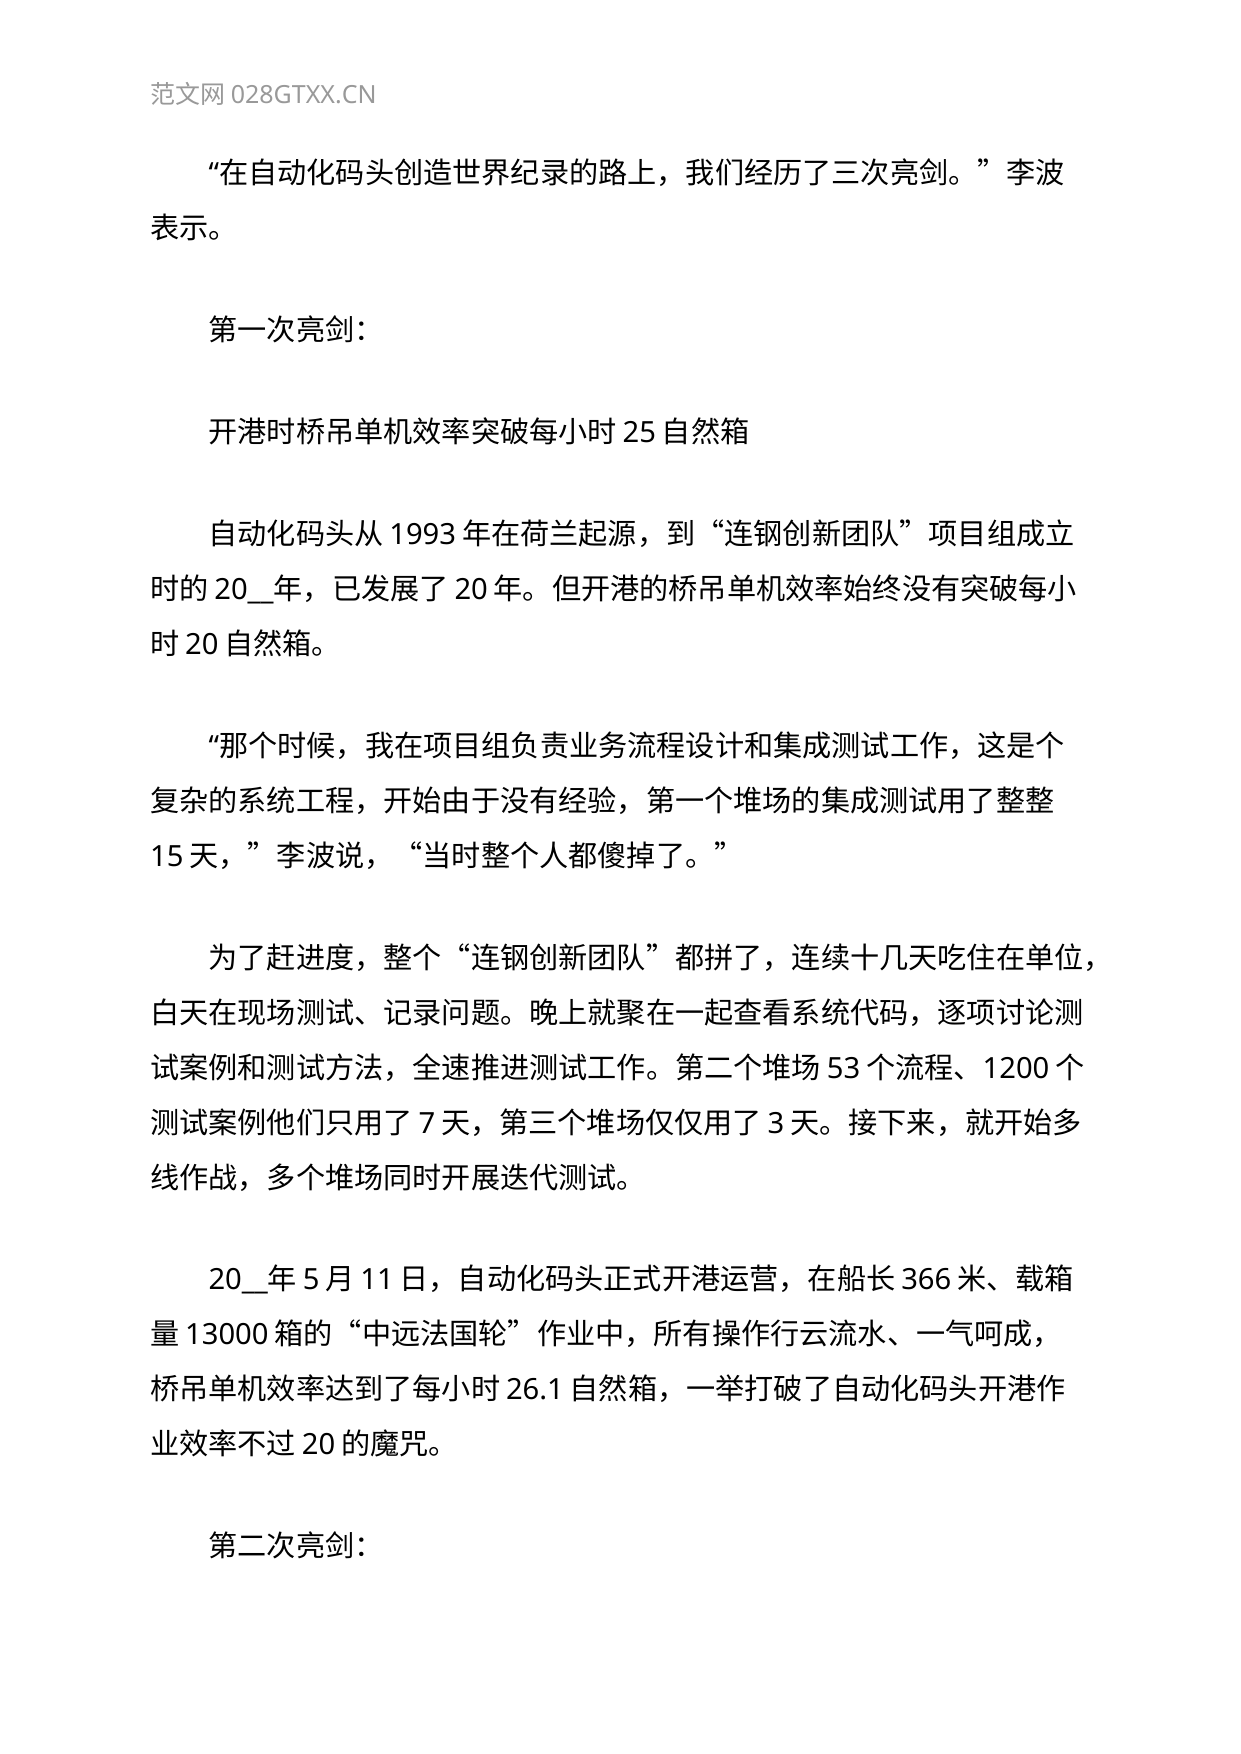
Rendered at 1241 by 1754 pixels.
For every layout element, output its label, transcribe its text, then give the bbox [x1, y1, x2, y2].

text 第二次亮剑： [150, 1523, 1090, 1565]
text 第一次亮剑： [150, 307, 1090, 349]
text “在自动化码头创造世界纪录的路上，我们经历了三次亮剑。”李波表示。 [150, 150, 1090, 247]
text “那个时候，我在项目组负责业务流程设计和集成测试工作，这是个复杂的系统工程，开始由于没有经验，第一个堆场的集成测试用了整整15天，”李波说，“当时整个人都傻掉了。” [150, 722, 1090, 875]
text 为了赶进度，整个“连钢创新团队”都拼了，连续十几天吃住在单位，白天在现场测试、记录问题。晚上就聚在一起查看系统代码，逐项讨论测试案例和测试方法，全速推进测试工作。第二个堆场53个流程、1200个测试案例他们只用了7天，第三个堆场仅仅用了3天。接下来，就开始多线作战，多个堆场同时开展迭代测试。 [150, 934, 1090, 1196]
text 自动化码头从1993年在荷兰起源，到“连钢创新团队”项目组成立时的20__年，已发展了20年。但开港的桥吊单机效率始终没有突破每小时20自然箱。 [150, 511, 1090, 663]
text 20__年5月11日，自动化码头正式开港运营，在船长366米、载箱量13000箱的“中远法国轮”作业中，所有操作行云流水、一气呵成，桥吊单机效率达到了每小时26.1自然箱，一举打破了自动化码头开港作业效率不过20的魔咒。 [150, 1256, 1090, 1463]
text 开港时桥吊单机效率突破每小时25自然箱 [150, 408, 1090, 451]
